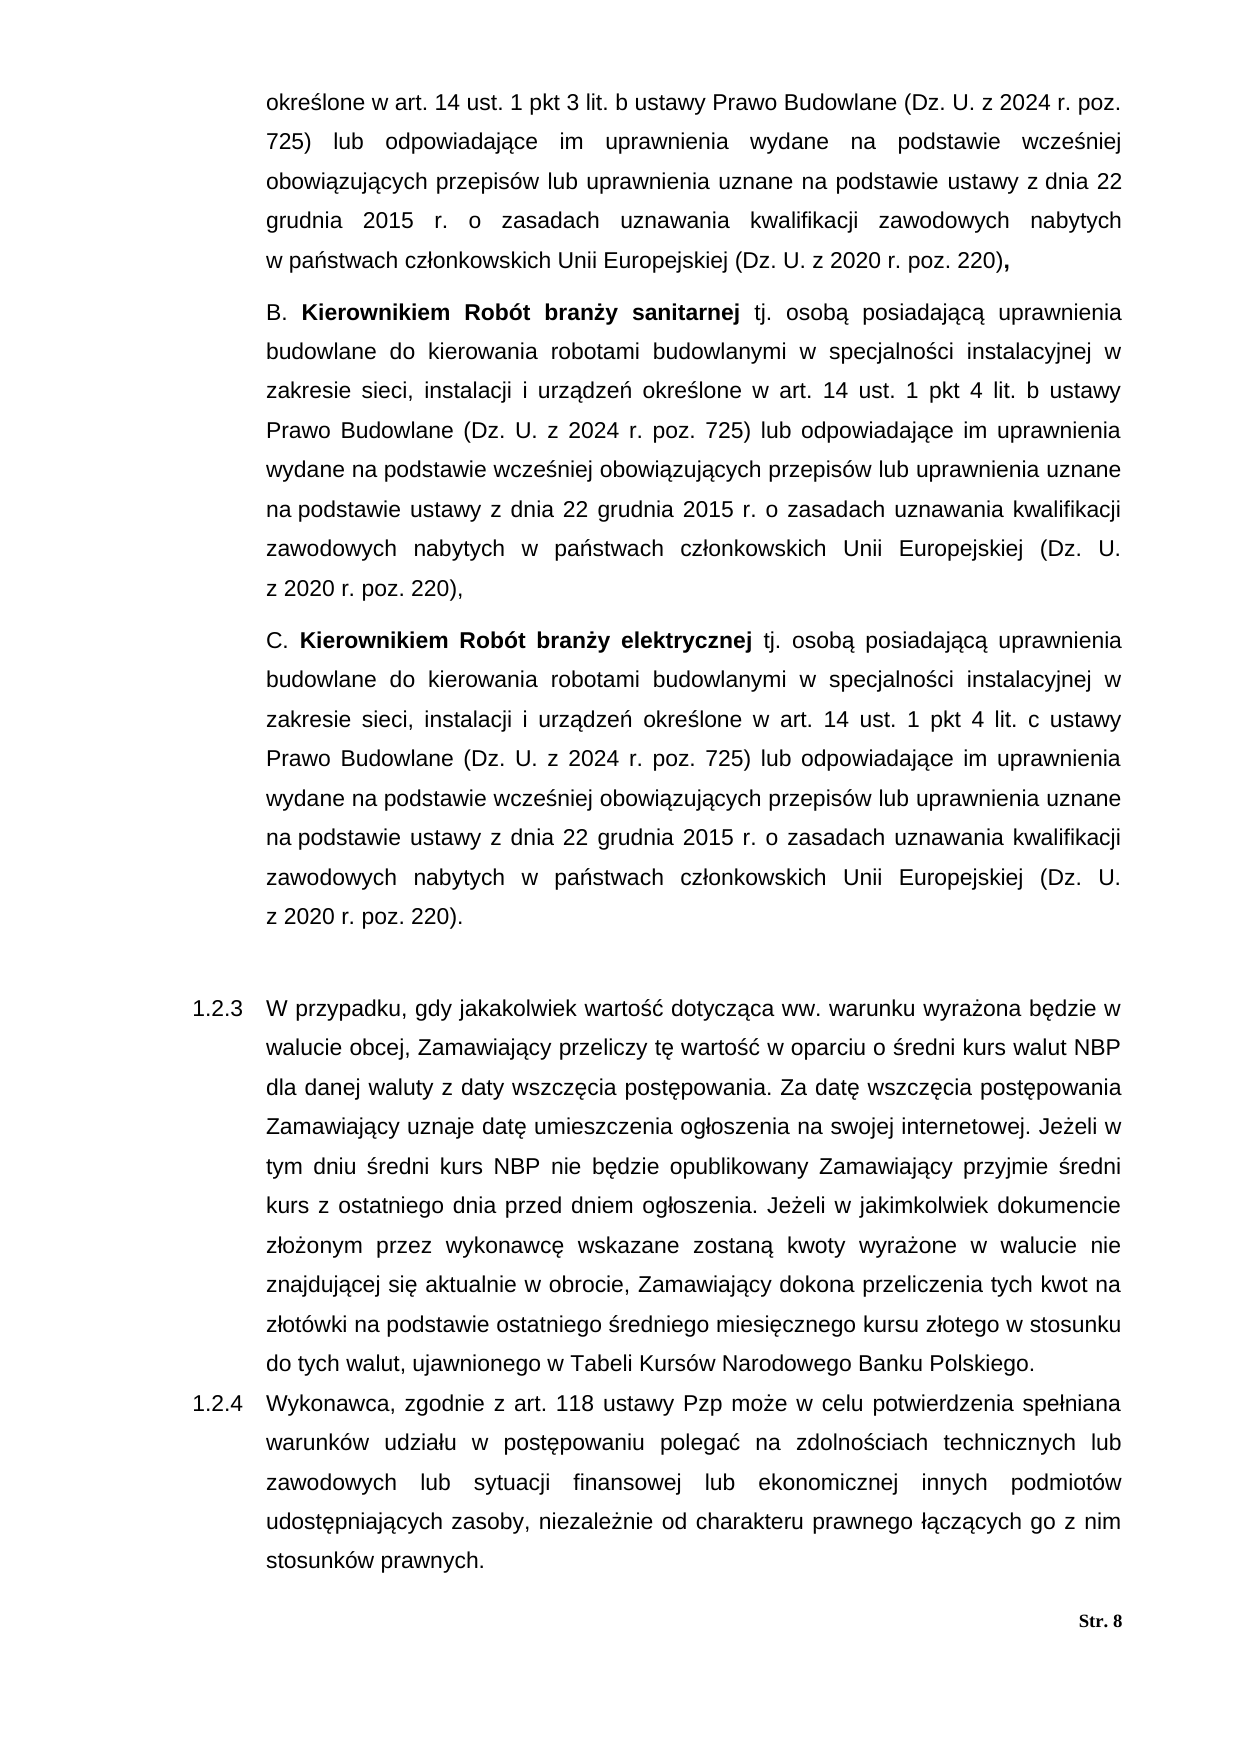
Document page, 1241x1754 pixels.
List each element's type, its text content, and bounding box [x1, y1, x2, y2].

list Wykonawca, zgodnie z art. 118 ustawy Pzp może w celu potwierdzenia spełniana warunków udziału w postępowaniu polegać na zdolnościach technicznych lub zawodowych lub sytuacji finansowej lub ekonomicznej innych podmiotów udostępniających zasoby, niezależnie od charakteru prawnego łączących go z nim stosunków prawnych. [192, 1389, 1122, 1574]
text C. Kierownikiem Robót branży elektrycznej tj. osobą posiadającą uprawnienia budowlane do kierowania robotami budowlanymi w specjalności instalacyjnej w zakresie sieci, instalacji i urządzeń określone w art. 14 ust. 1 pkt 4 lit. c ustawy Prawo Budowlane (Dz. U. z 2024 r. poz. 725) lub odpowiadające im uprawnienia wydane na podstawie wcześniej obowiązujących przepisów lub uprawnienia uznane na podstawie ustawy z dnia 22 grudnia 2015 r. o zasadach uznawania kwalifikacji zawodowych nabytych w państwach członkowskich Unii Europejskiej (Dz. U. z 2020 r. poz. 220). [266, 627, 1122, 929]
list W przypadku, gdy jakakolwiek wartość dotycząca ww. warunku wyrażona będzie w walucie obcej, Zamawiający przeliczy tę wartość w oparciu o średni kurs walut NBP dla danej waluty z daty wszczęcia postępowania. Za datę wszczęcia postępowania Zamawiający uznaje datę umieszczenia ogłoszenia na swojej internetowej. Jeżeli w tym dniu średni kurs NBP nie będzie opublikowany Zamawiający przyjmie średni kurs z ostatniego dnia przed dniem ogłoszenia. Jeżeli w jakimkolwiek dokumencie złożonym przez wykonawcę wskazane zostaną kwoty wyrażone w walucie nie znajdującej się aktualnie w obrocie, Zamawiający dokona przeliczenia tych kwot na złotówki na podstawie ostatniego średniego miesięcznego kursu złotego w stosunku do tych walut, ujawnionego w Tabeli Kursów Narodowego Banku Polskiego. [192, 995, 1122, 1376]
text B. Kierownikiem Robót branży sanitarnej tj. osobą posiadającą uprawnienia budowlane do kierowania robotami budowlanymi w specjalności instalacyjnej w zakresie sieci, instalacji i urządzeń określone w art. 14 ust. 1 pkt 4 lit. b ustawy Prawo Budowlane (Dz. U. z 2024 r. poz. 725) lub odpowiadające im uprawnienia wydane na podstawie wcześniej obowiązujących przepisów lub uprawnienia uznane na podstawie ustawy z dnia 22 grudnia 2015 r. o zasadach uznawania kwalifikacji zawodowych nabytych w państwach członkowskich Unii Europejskiej (Dz. U. z 2020 r. poz. 220), [266, 298, 1122, 601]
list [266, 89, 1122, 273]
